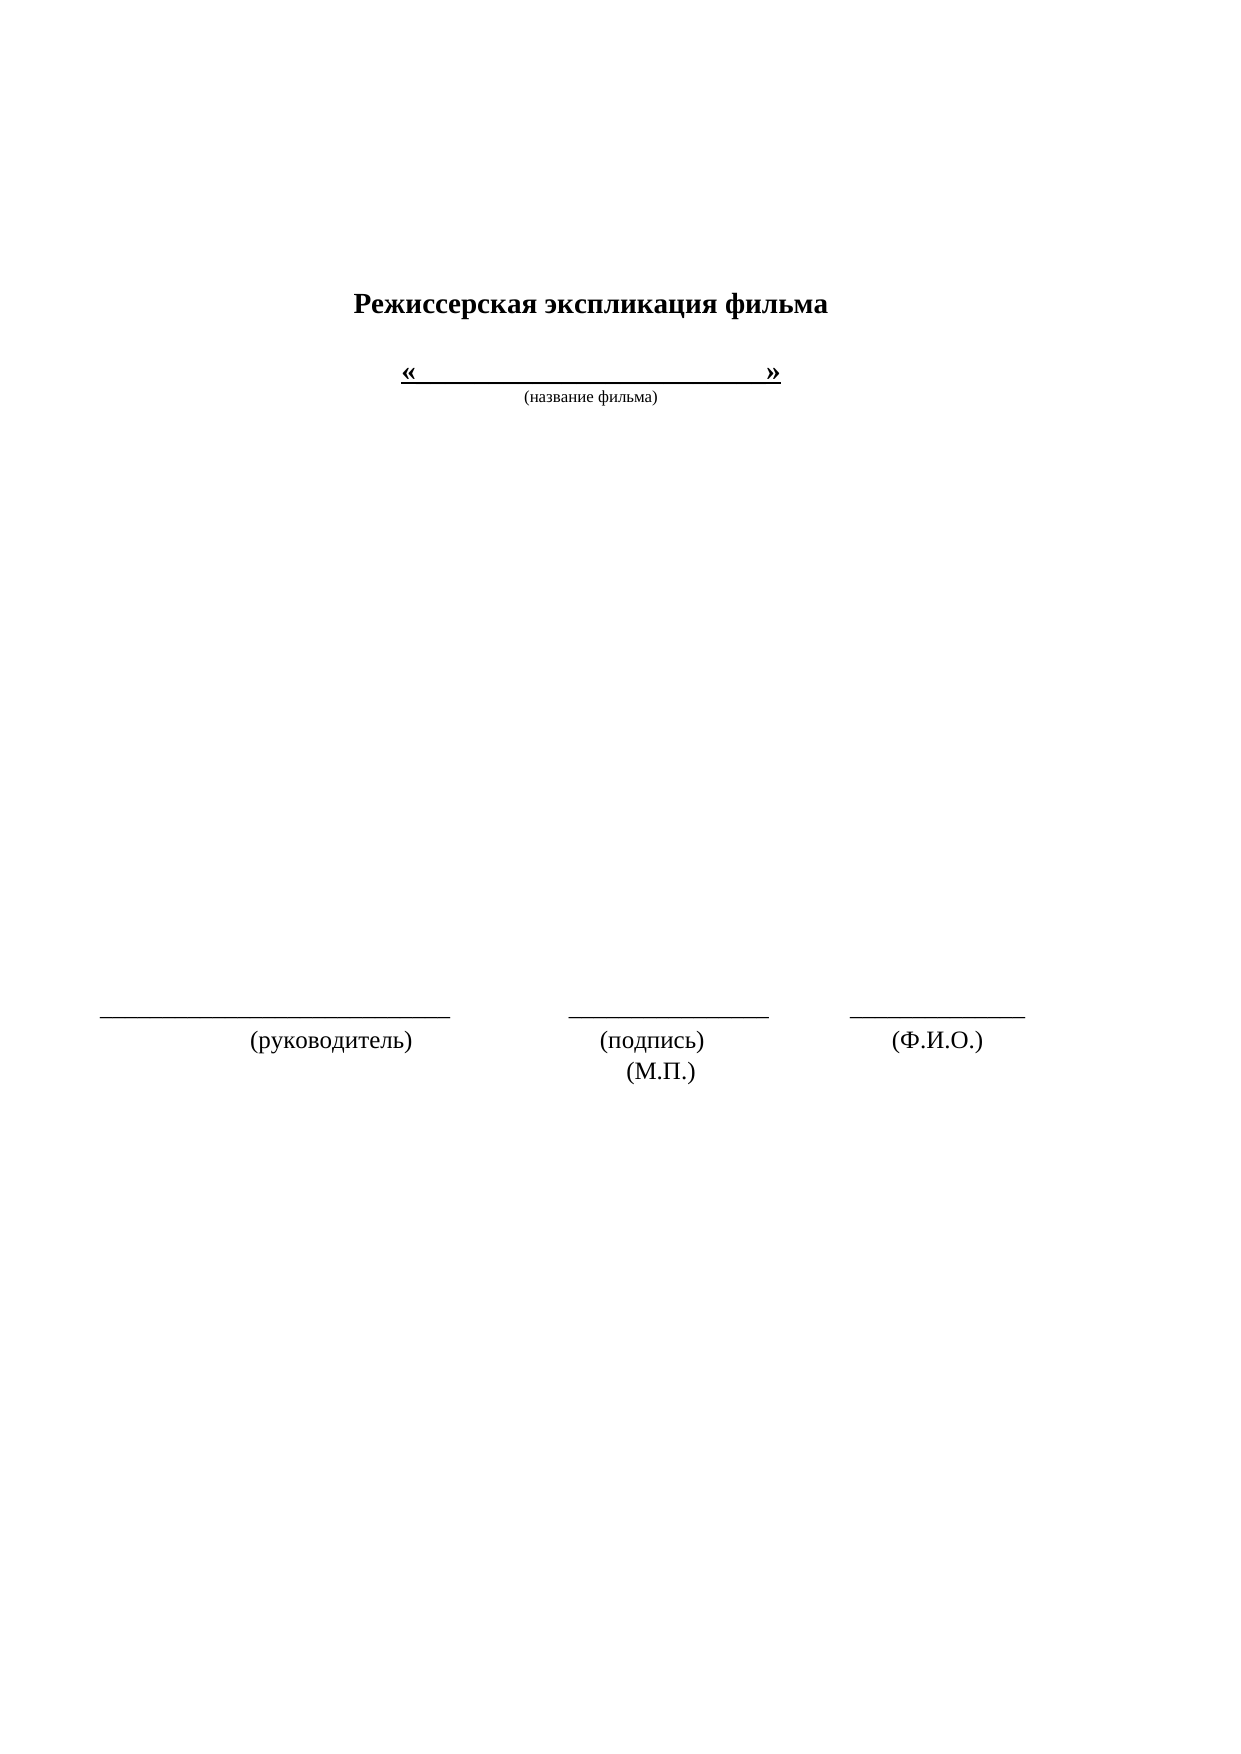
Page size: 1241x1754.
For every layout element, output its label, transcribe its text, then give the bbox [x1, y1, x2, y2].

text «________________________» [88, 353, 1093, 386]
table_cell (руководитель) (подпись) (Ф.И.О.) [177, 1023, 1240, 1056]
text (название фильма) [88, 386, 1093, 420]
table_cell (М.П.) [177, 1056, 1240, 1086]
table_header ____________________________ ________________ ______________ [177, 990, 1240, 1023]
text Режиссерская экспликация фильма [88, 286, 1093, 319]
